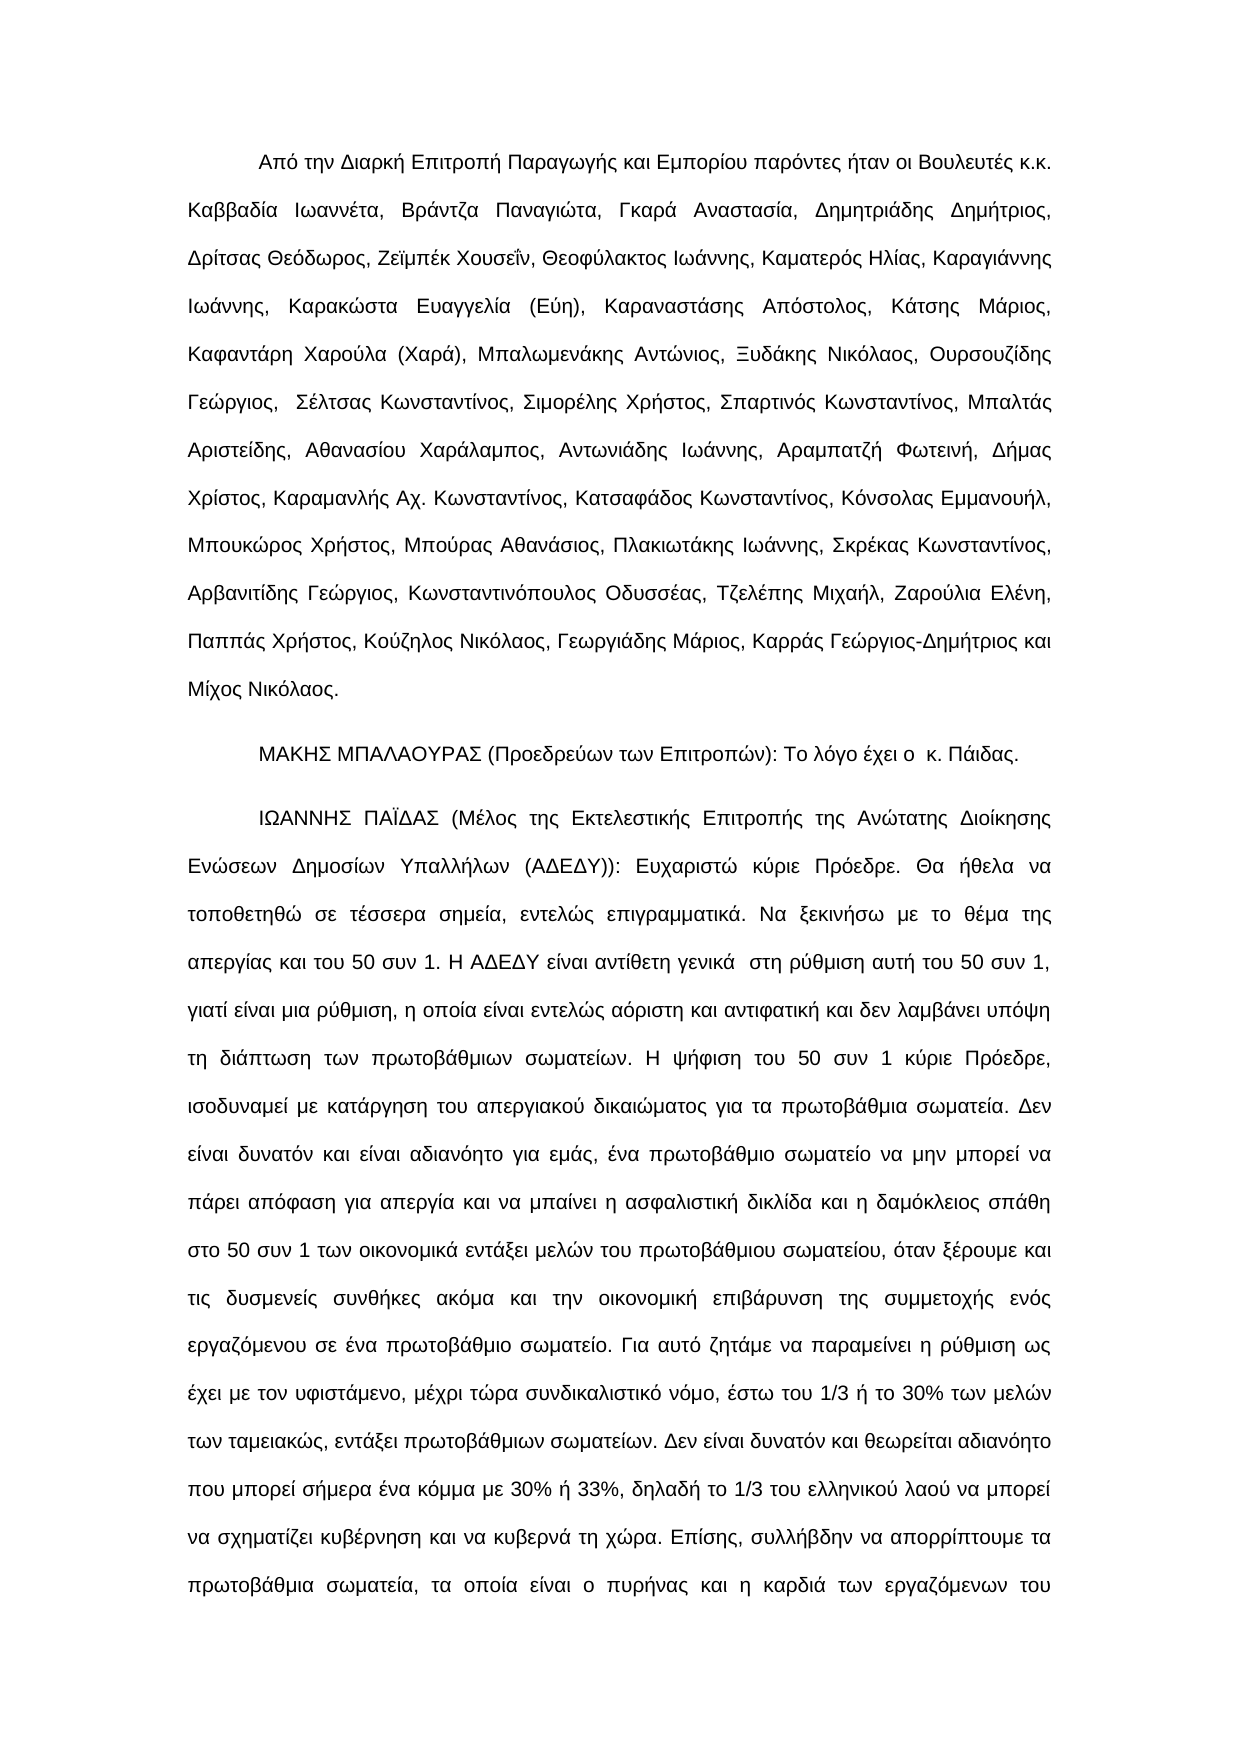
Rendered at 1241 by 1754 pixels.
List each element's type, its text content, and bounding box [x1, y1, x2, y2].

text Από την Διαρκή Επιτροπή Παραγωγής και Εμπορίου παρόντες ήταν οι Βουλευτές κ.κ. Καββαδία Ιωαννέτα, Βράντζα Παναγιώτα, Γκαρά Αναστασία, Δημητριάδης Δημήτριος, Δρίτσας Θεόδωρος, Ζεϊμπέκ Χουσεΐν, Θεοφύλακτος Ιωάννης, Καματερός Ηλίας, Καραγιάννης Ιωάννης, Καρακώστα Ευαγγελία (Εύη), Καραναστάσης Απόστολος, Κάτσης Μάριος, Καφαντάρη Χαρούλα (Χαρά), Μπαλωμενάκης Αντώνιος, Ξυδάκης Νικόλαος, Ουρσουζίδης Γεώργιος, Σέλτσας Κωνσταντίνος, Σιμορέλης Χρήστος, Σπαρτινός Κωνσταντίνος, Μπαλτάς Αριστείδης, Αθανασίου Χαράλαμπος, Αντωνιάδης Ιωάννης, Αραμπατζή Φωτεινή, Δήμας Χρίστος, Καραμανλής Αχ. Κωνσταντίνος, Κατσαφάδος Κωνσταντίνος, Κόνσολας Εμμανουήλ, Μπουκώρος Χρήστος, Μπούρας Αθανάσιος, Πλακιωτάκης Ιωάννης, Σκρέκας Κωνσταντίνος, Αρβανιτίδης Γεώργιος, Κωνσταντινόπουλος Οδυσσέας, Τζελέπης Μιχαήλ, Ζαρούλια Ελένη, Παππάς Χρήστος, Κούζηλος Νικόλαος, Γεωργιάδης Μάριος, Καρράς Γεώργιος-Δημήτριος και Μίχος Νικόλαος. [187, 150, 1053, 701]
text ΜΑΚΗΣ ΜΠΑΛΑΟΥΡΑΣ (Προεδρεύων των Επιτροπών): Το λόγο έχει ο κ. Πάιδας. [187, 742, 1053, 766]
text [187, 806, 1053, 1597]
